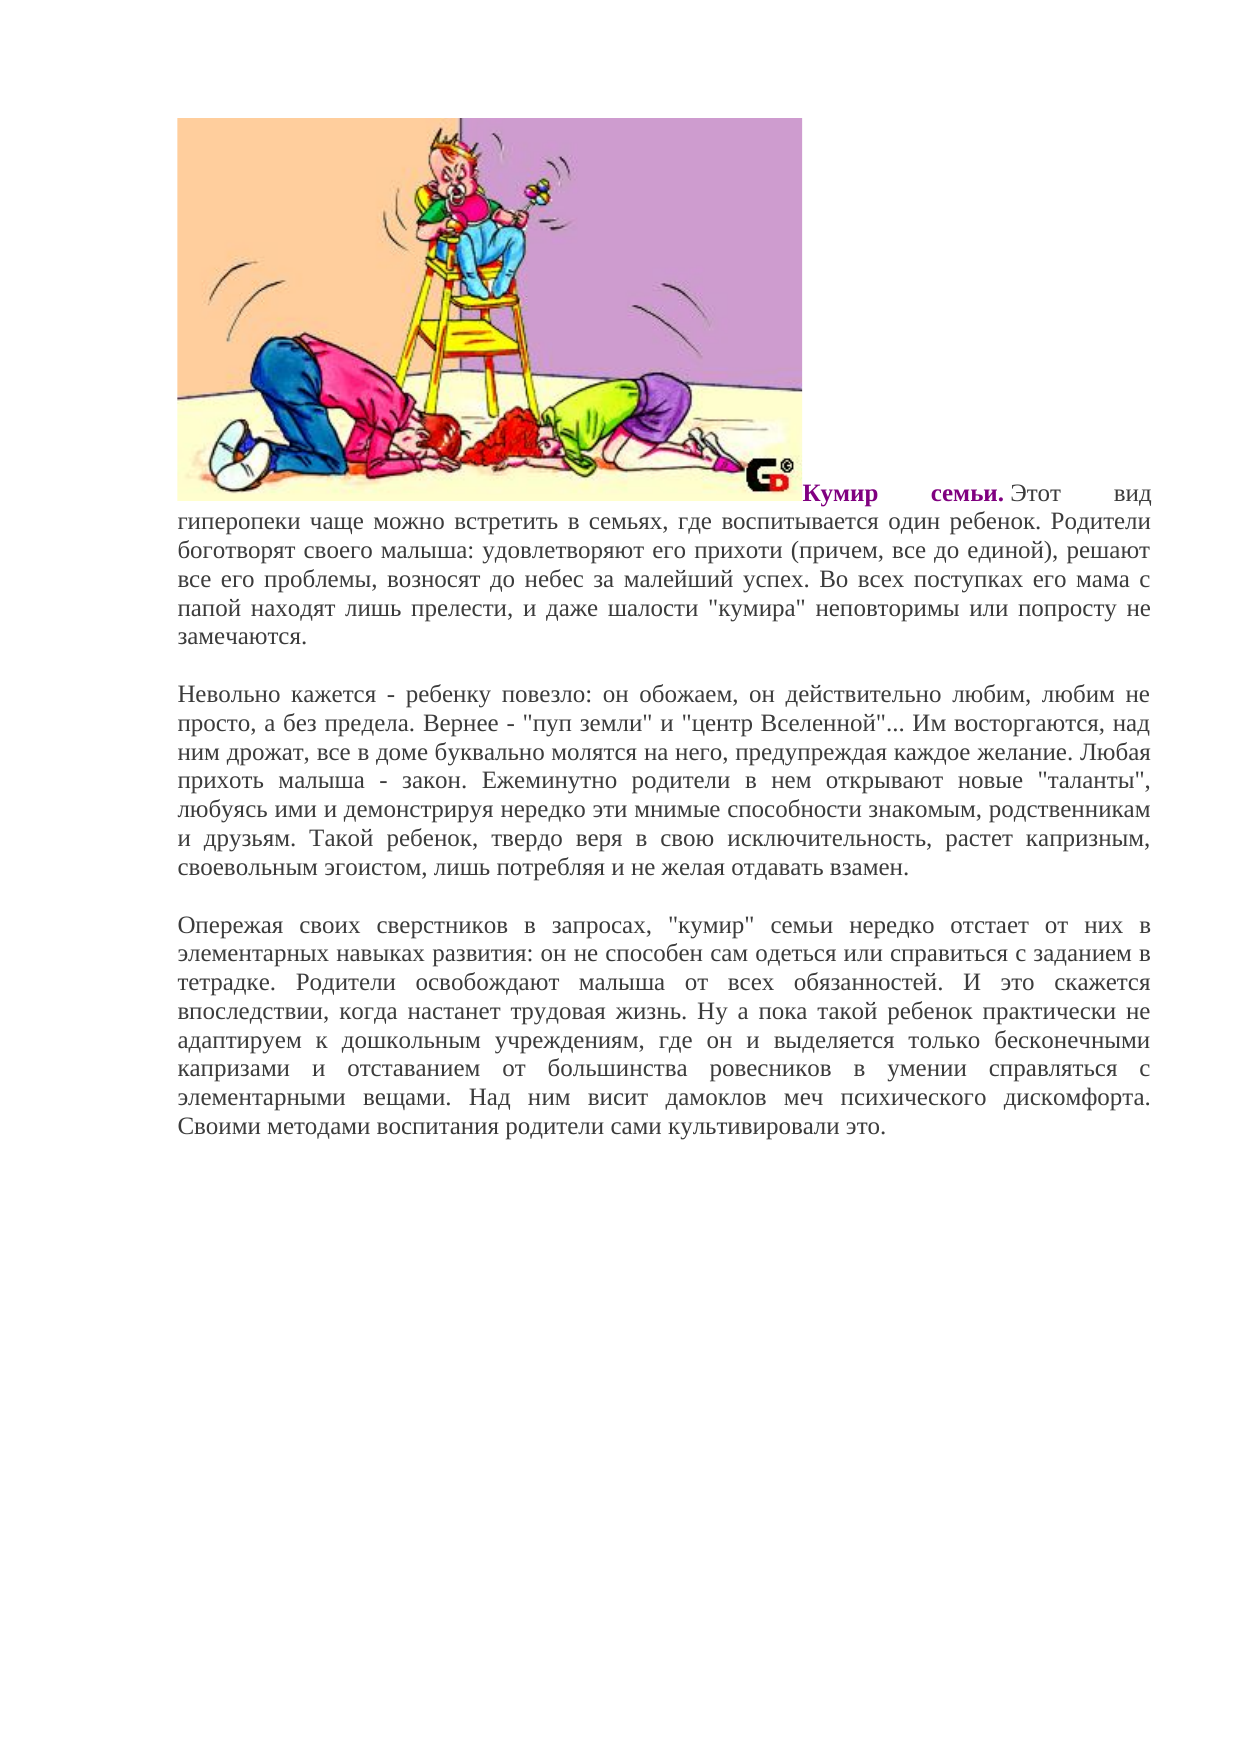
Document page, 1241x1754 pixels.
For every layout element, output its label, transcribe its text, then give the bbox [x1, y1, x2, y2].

picture [177, 118, 803, 501]
text Опережая своих сверстников в запросах, "кумир" семьи нередко отстает от них в элементарных навыках развития: он не способен сам одеться или справиться с заданием в тетрадке. Родители освобождают малыша от всех обязанностей. И это скажется впоследствии, когда настанет трудовая жизнь. Ну а пока такой ребенок практически не адаптируем к дошкольным учреждениям, где он и выделяется только бесконечными капризами и отставанием от большинства ровесников в умении справляться с элементарными вещами. Над ним висит дамоклов меч психического дискомфорта. Своими методами воспитания родители сами культивировали это. [177, 910, 1152, 1140]
text Невольно кажется - ребенку повезло: он обожаем, он действительно любим, любим не просто, а без предела. Вернее - "пуп земли" и "центр Вселенной"... Им восторгаются, над ним дрожат, все в доме буквально молятся на него, предупреждая каждое желание. Любая прихоть малыша - закон. Ежеминутно родители в нем открывают новые "таланты", любуясь ими и демонстрируя нередко эти мнимые способности знакомым, родственникам и друзьям. Такой ребенок, твердо веря в свою исключительность, растет капризным, своевольным эгоистом, лишь потребляя и не желая отдавать взамен. [177, 679, 1152, 881]
